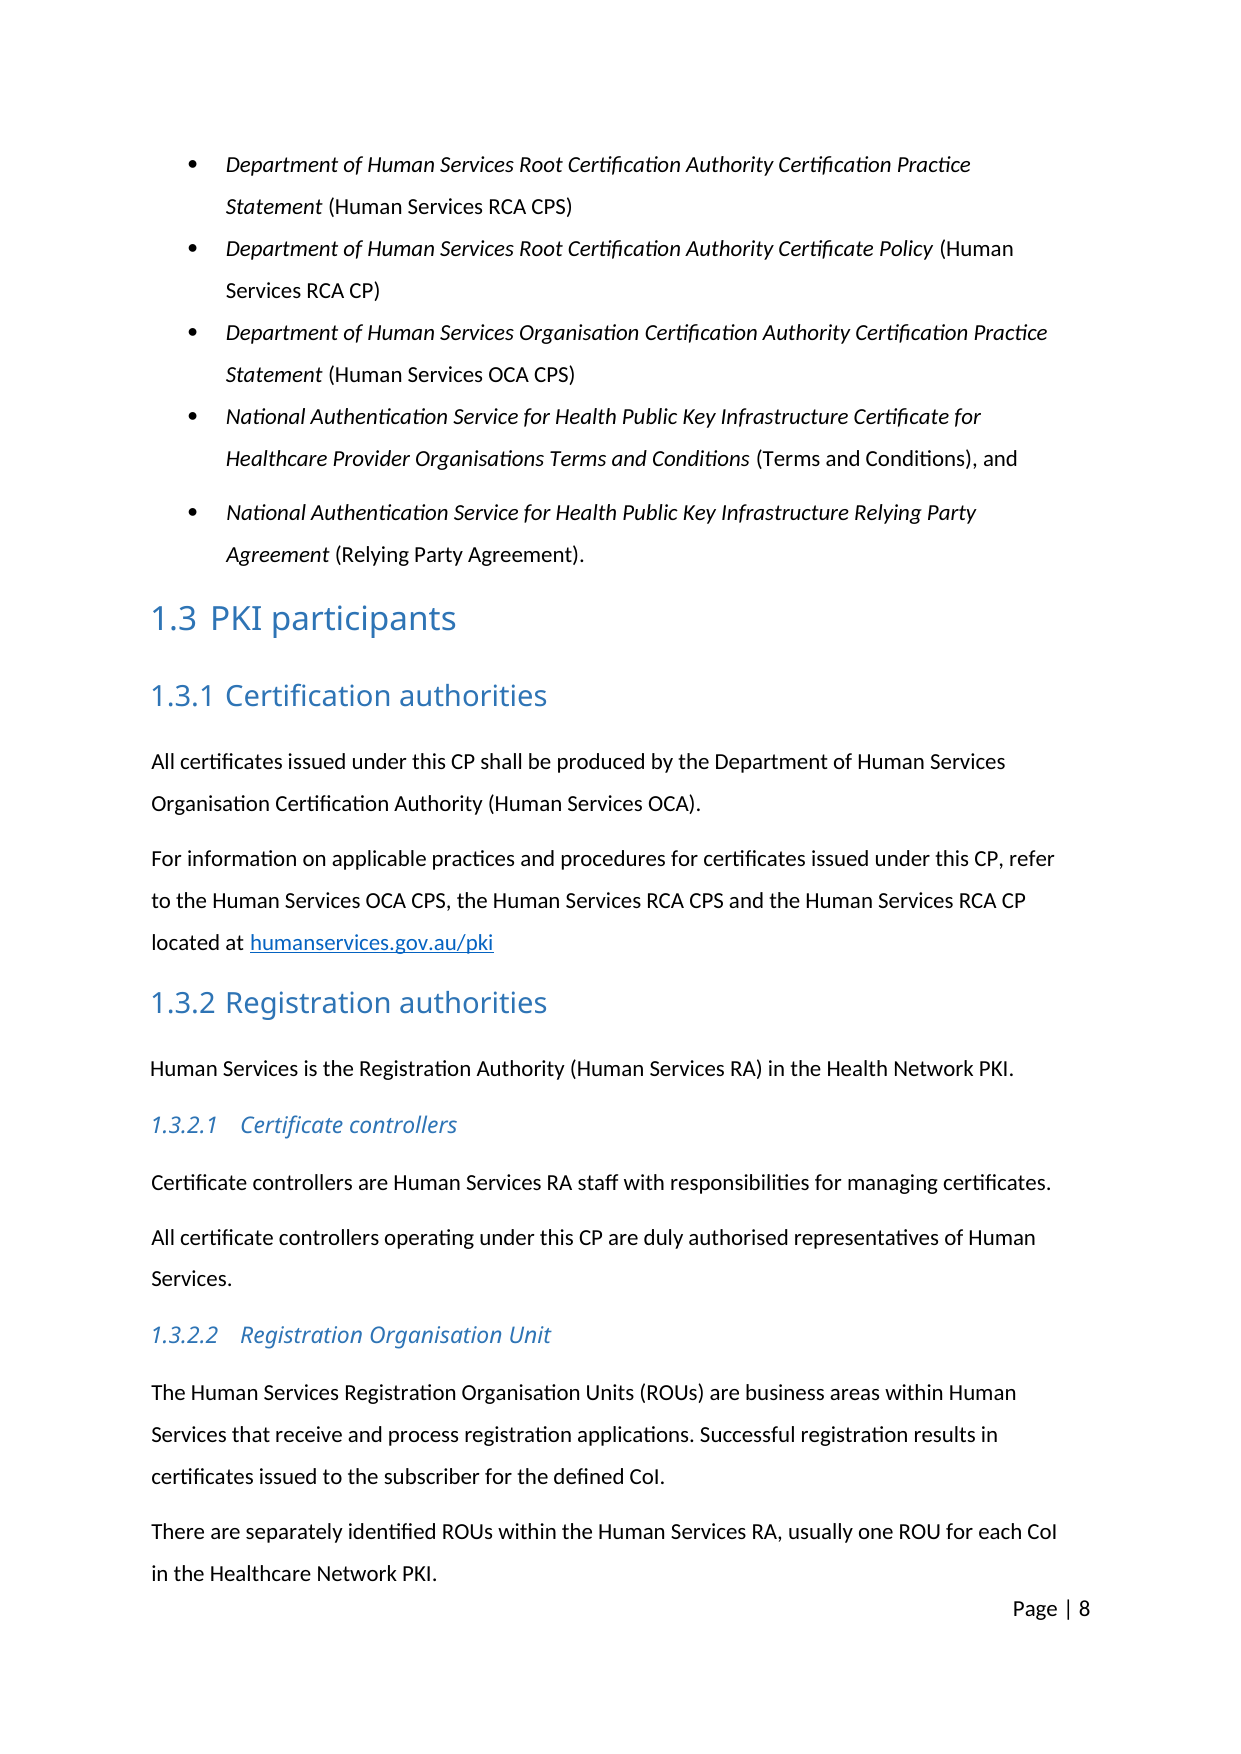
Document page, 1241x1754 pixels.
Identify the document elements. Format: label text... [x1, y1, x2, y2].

subtitle PKI participants [150, 595, 1090, 640]
text Certificate controllers are Human Services RA staff with responsibilities for managing certificates. [151, 1168, 1061, 1196]
text There are separately identified ROUs within the Human Services RA, usually one ROU for each CoI in the Healthcare Network PKI. [151, 1517, 1061, 1587]
subtitle Certification authorities [150, 675, 1090, 715]
list Department of Human Services Root Certification Authority Certificate Policy (Human Services RCA CP) [188, 234, 1061, 304]
subtitle Certificate controllers [150, 1109, 1090, 1140]
text For information on applicable practices and procedures for certificates issued under this CP, refer to the Human Services OCA CPS, the Human Services RCA CPS and the Human Services RCA CP located at [151, 844, 1061, 956]
text All certificate controllers operating under this CP are duly authorised representatives of Human Services. [151, 1223, 1061, 1293]
subtitle Registration authorities [150, 982, 1090, 1022]
text The Human Services Registration Organisation Units (ROUs) are business areas within Human Services that receive and process registration applications. Successful registration results in certificates issued to the subscriber for the defined CoI. [151, 1378, 1061, 1490]
list Department of Human Services Organisation Certification Authority Certification Practice Statement (Human Services OCA CPS) [188, 318, 1061, 388]
subtitle Registration Organisation Unit [150, 1319, 1090, 1350]
text All certificates issued under this CP shall be produced by the Department of Human Services Organisation Certification Authority (Human Services ). [151, 747, 1061, 817]
list National Authentication Service for Health Public Key Infrastructure Relying Party Agreement (Relying Party Agreement). [188, 498, 1061, 568]
list Department of Human Services Root Certification Authority Certification Practice Statement (Human Services RCA CPS) [188, 150, 1061, 220]
text Human Services is the Registration Authority (Human Services RA) in the Health Network PKI. [150, 1054, 1090, 1082]
list National Authentication Service for Health Public Key Infrastructure Certificate for Healthcare Provider Organisations Terms and Conditions (Terms and Conditions), and [188, 402, 1061, 472]
